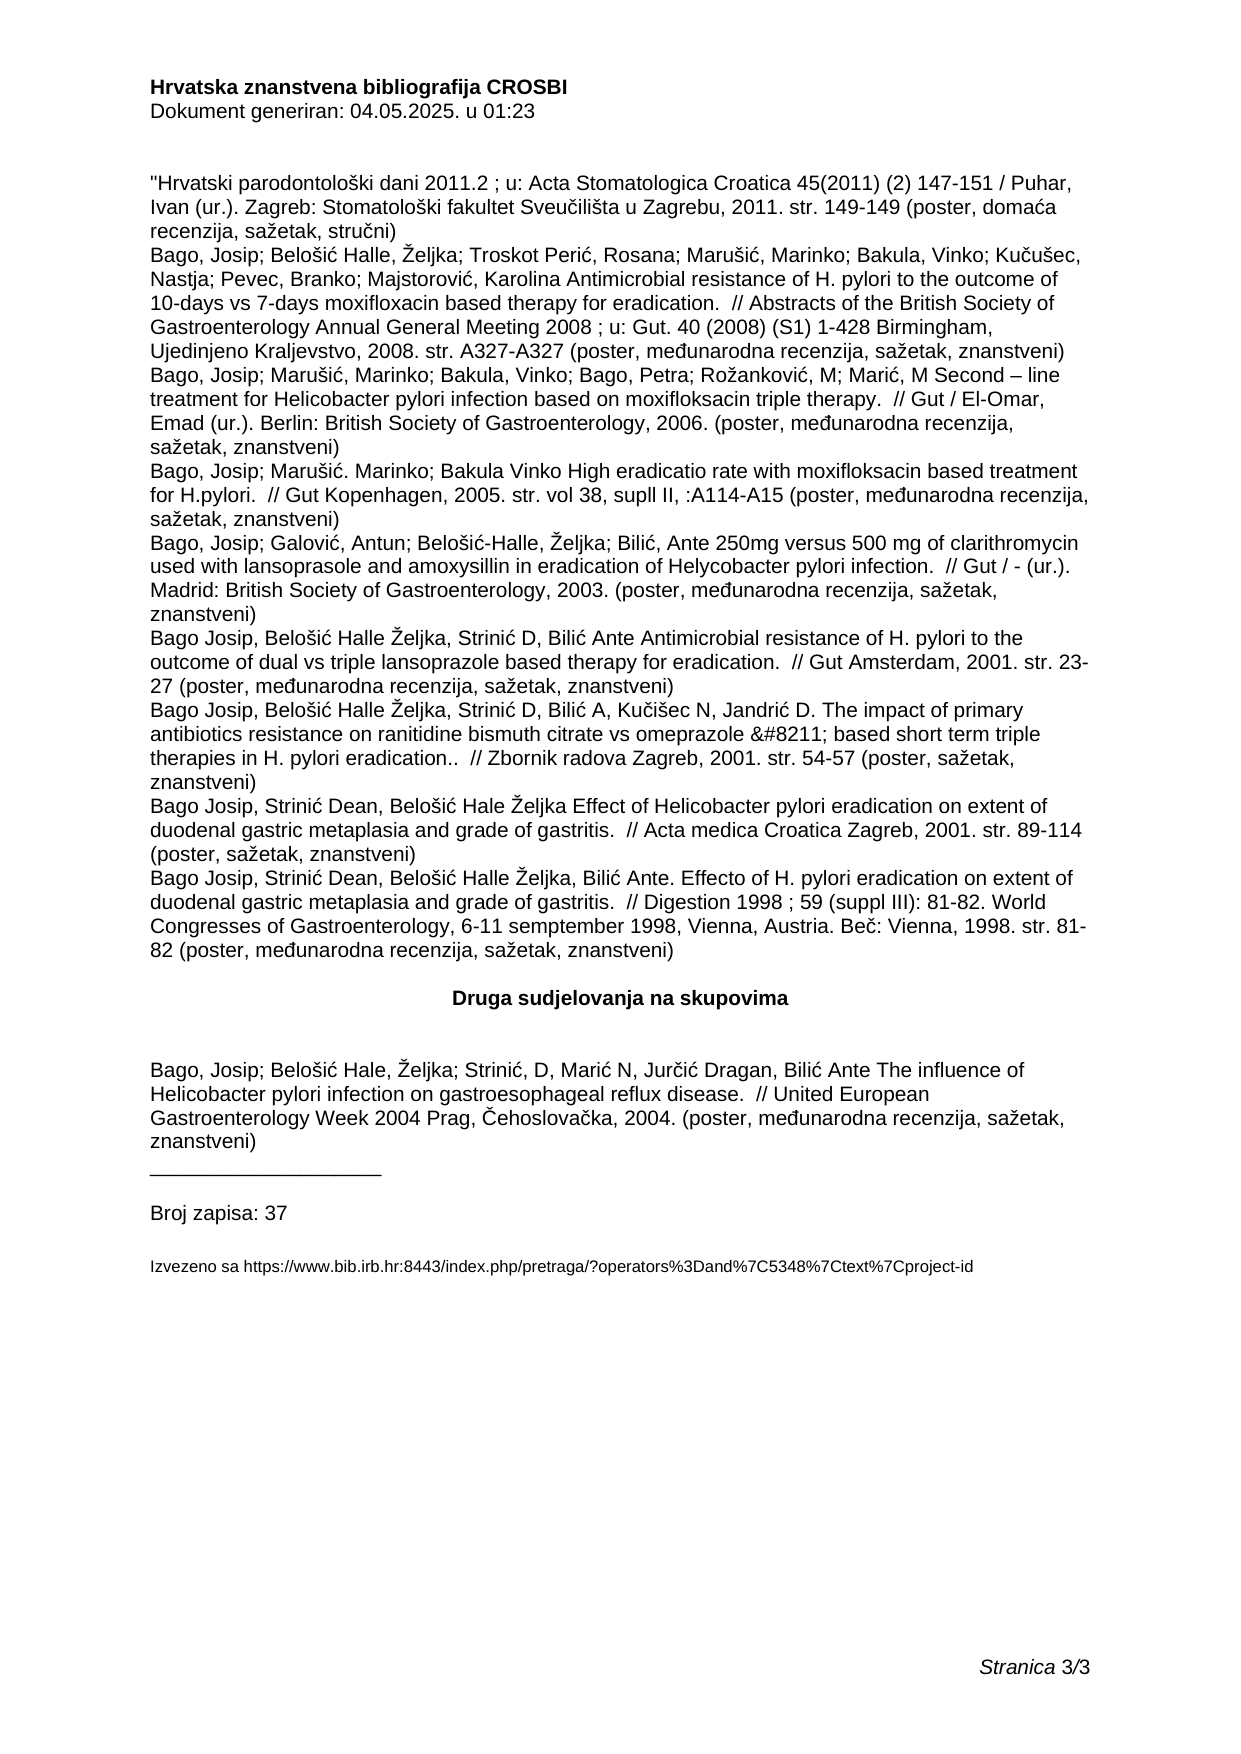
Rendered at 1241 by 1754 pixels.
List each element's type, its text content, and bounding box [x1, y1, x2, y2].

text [150, 171, 1090, 243]
text Bago Josip, Strinić Dean, Belošić Hale Željka [150, 794, 1090, 866]
text ____________________ [150, 1153, 1090, 1177]
text Bago, Josip; Galović, Antun; Belošić-Halle, Željka; Bilić, Ante [150, 530, 1090, 626]
text Bago Josip, Strinić Dean, Belošić Halle Željka, Bilić Ante. [150, 866, 1090, 962]
text Bago Josip, Belošić Halle Željka, Strinić D, Bilić A, Kučišec N, Jandrić D. [150, 698, 1090, 794]
subtitle Druga sudjelovanja na skupovima [150, 986, 1090, 1009]
text Izvezeno sa https://www.bib.irb.hr:8443/index.php/pretraga/?operators%3Dand%7C5348%7Ctext%7Cproject-id [150, 1256, 1090, 1276]
text Bago, Josip; Marušić, Marinko; Bakula, Vinko; Bago, Petra; Rožanković, M; Marić, M [150, 363, 1090, 458]
text Bago, Josip; Marušić. Marinko; Bakula Vinko [150, 458, 1090, 530]
text Bago, Josip; Belošić Halle, Željka; Troskot Perić, Rosana; Marušić, Marinko; Bakula, Vinko; Kučušec, Nastja; Pevec, Branko; Majstorović, Karolina [150, 243, 1090, 363]
text Bago Josip, Belošić Halle Željka, Strinić D, Bilić Ante [150, 626, 1090, 698]
text Broj zapisa: 37 [150, 1201, 1090, 1225]
text Bago, Josip; Belošić Hale, Željka; Strinić, D, Marić N, Jurčić Dragan, Bilić Ante [150, 1057, 1090, 1153]
